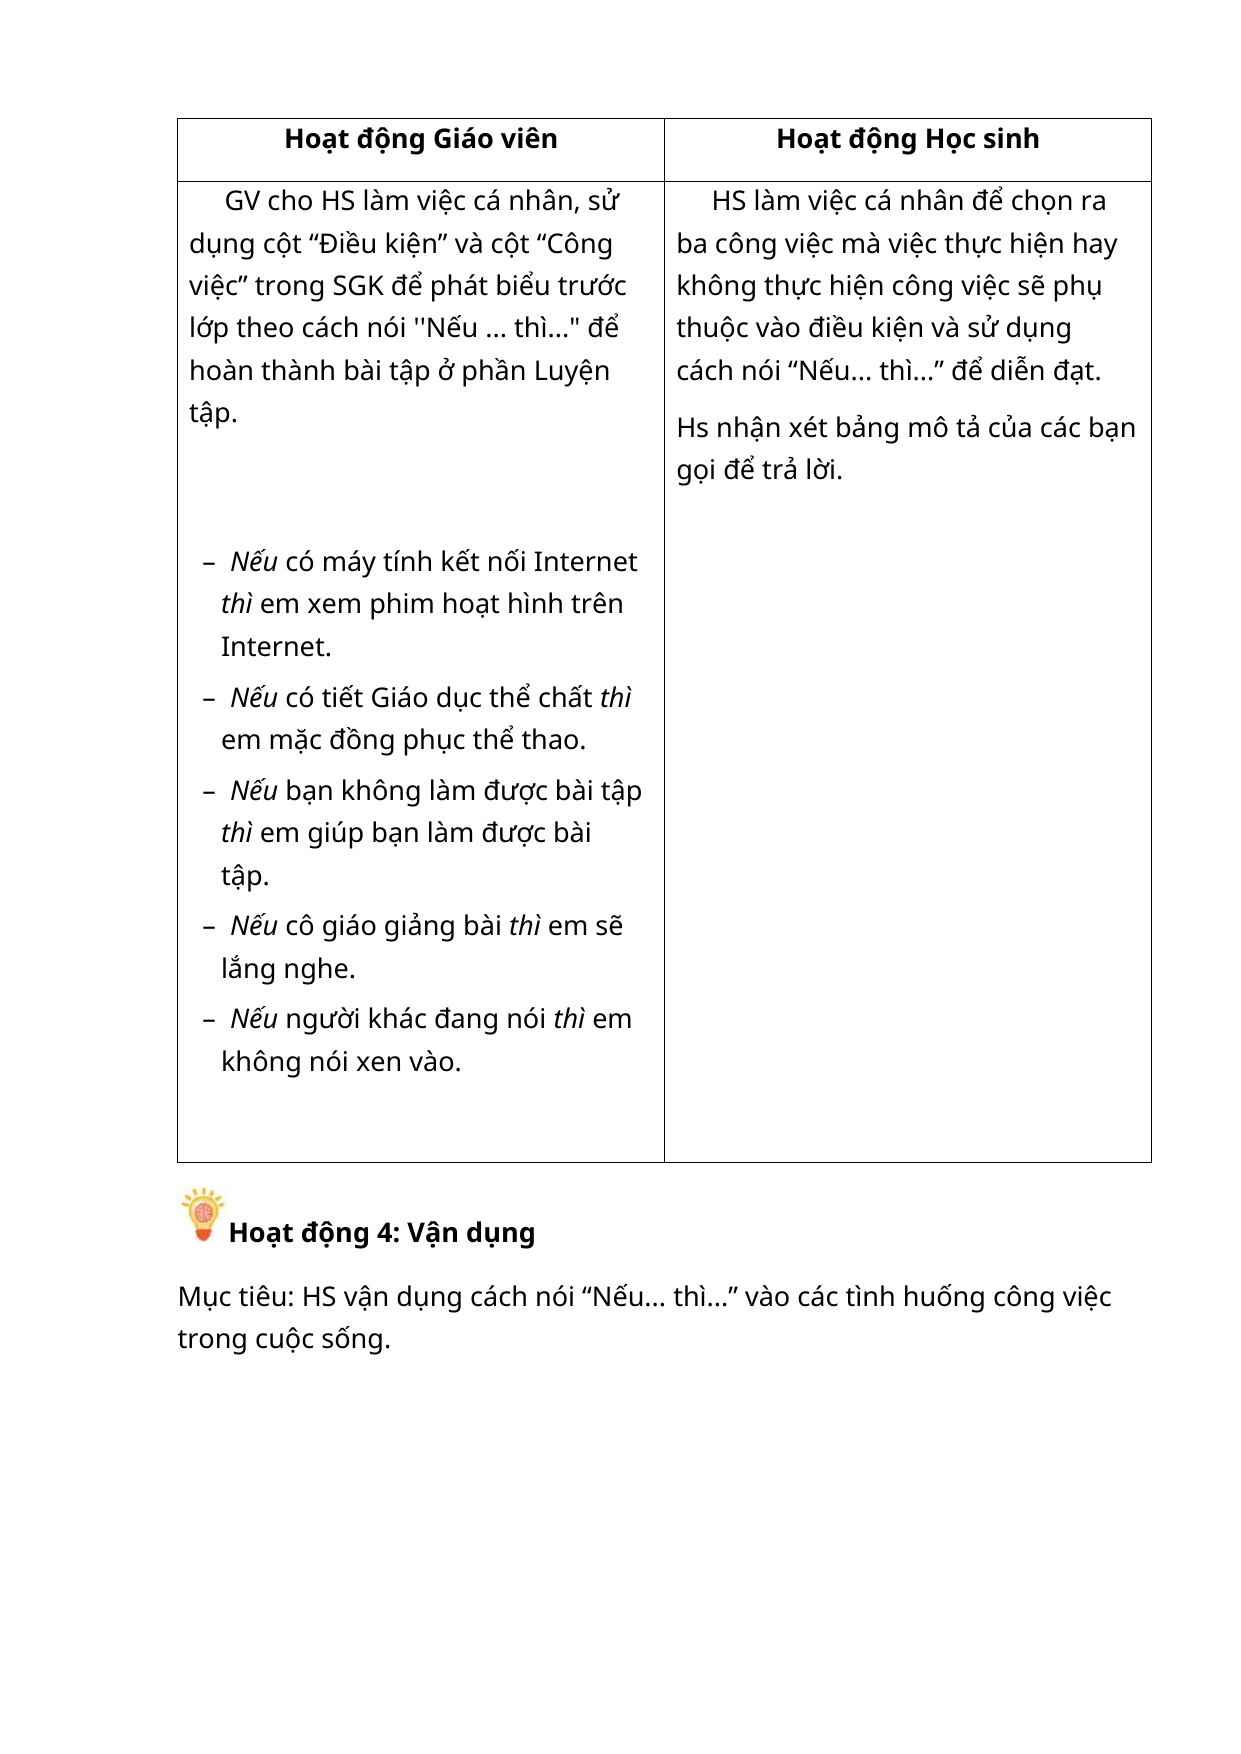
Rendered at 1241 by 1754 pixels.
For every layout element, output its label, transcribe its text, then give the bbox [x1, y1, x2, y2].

table_header Hoạt động Học sinh [665, 119, 1151, 181]
text Hoạt động 4: Vận dụng [177, 1183, 1122, 1251]
table_header Hoạt động Giáo viên [178, 119, 664, 181]
table_cell GV cho HS làm việc cá nhân, sử dụng cột “Điều kiện” và cột “Công việc” trong SGK để phát biểu trước lớp theo cách nói ''Nếu ... thì..." để hoàn thành bài tập ở phần Luyện tập. – Nếu có máy tính kết nối Internet thì em xem phim hoạt hình trên Internet. – Nếu có tiết Giáo dục thể chất thì em mặc đồng phục thể thao. – Nếu bạn không làm được bài tập thì em giúp bạn làm được bài tập. – Nếu cô giáo giảng bài thì em sẽ lắng nghe. – Nếu người khác đang nói thì em không nói xen vào. [178, 182, 664, 1162]
table_cell HS làm việc cá nhân để chọn ra ba công việc mà việc thực hiện hay không thực hiện công việc sẽ phụ thuộc vào điều kiện và sử dụng cách nói “Nếu... thì...” để diễn đạt. Hs nhận xét bảng mô tả của các bạn gọi để trả lời. [665, 182, 1151, 1162]
text Mục tiêu: HS vận dụng cách nói “Nếu... thì...” vào các tình huống công việc trong cuộc sống. [177, 1277, 1122, 1356]
picture [177, 1183, 228, 1243]
